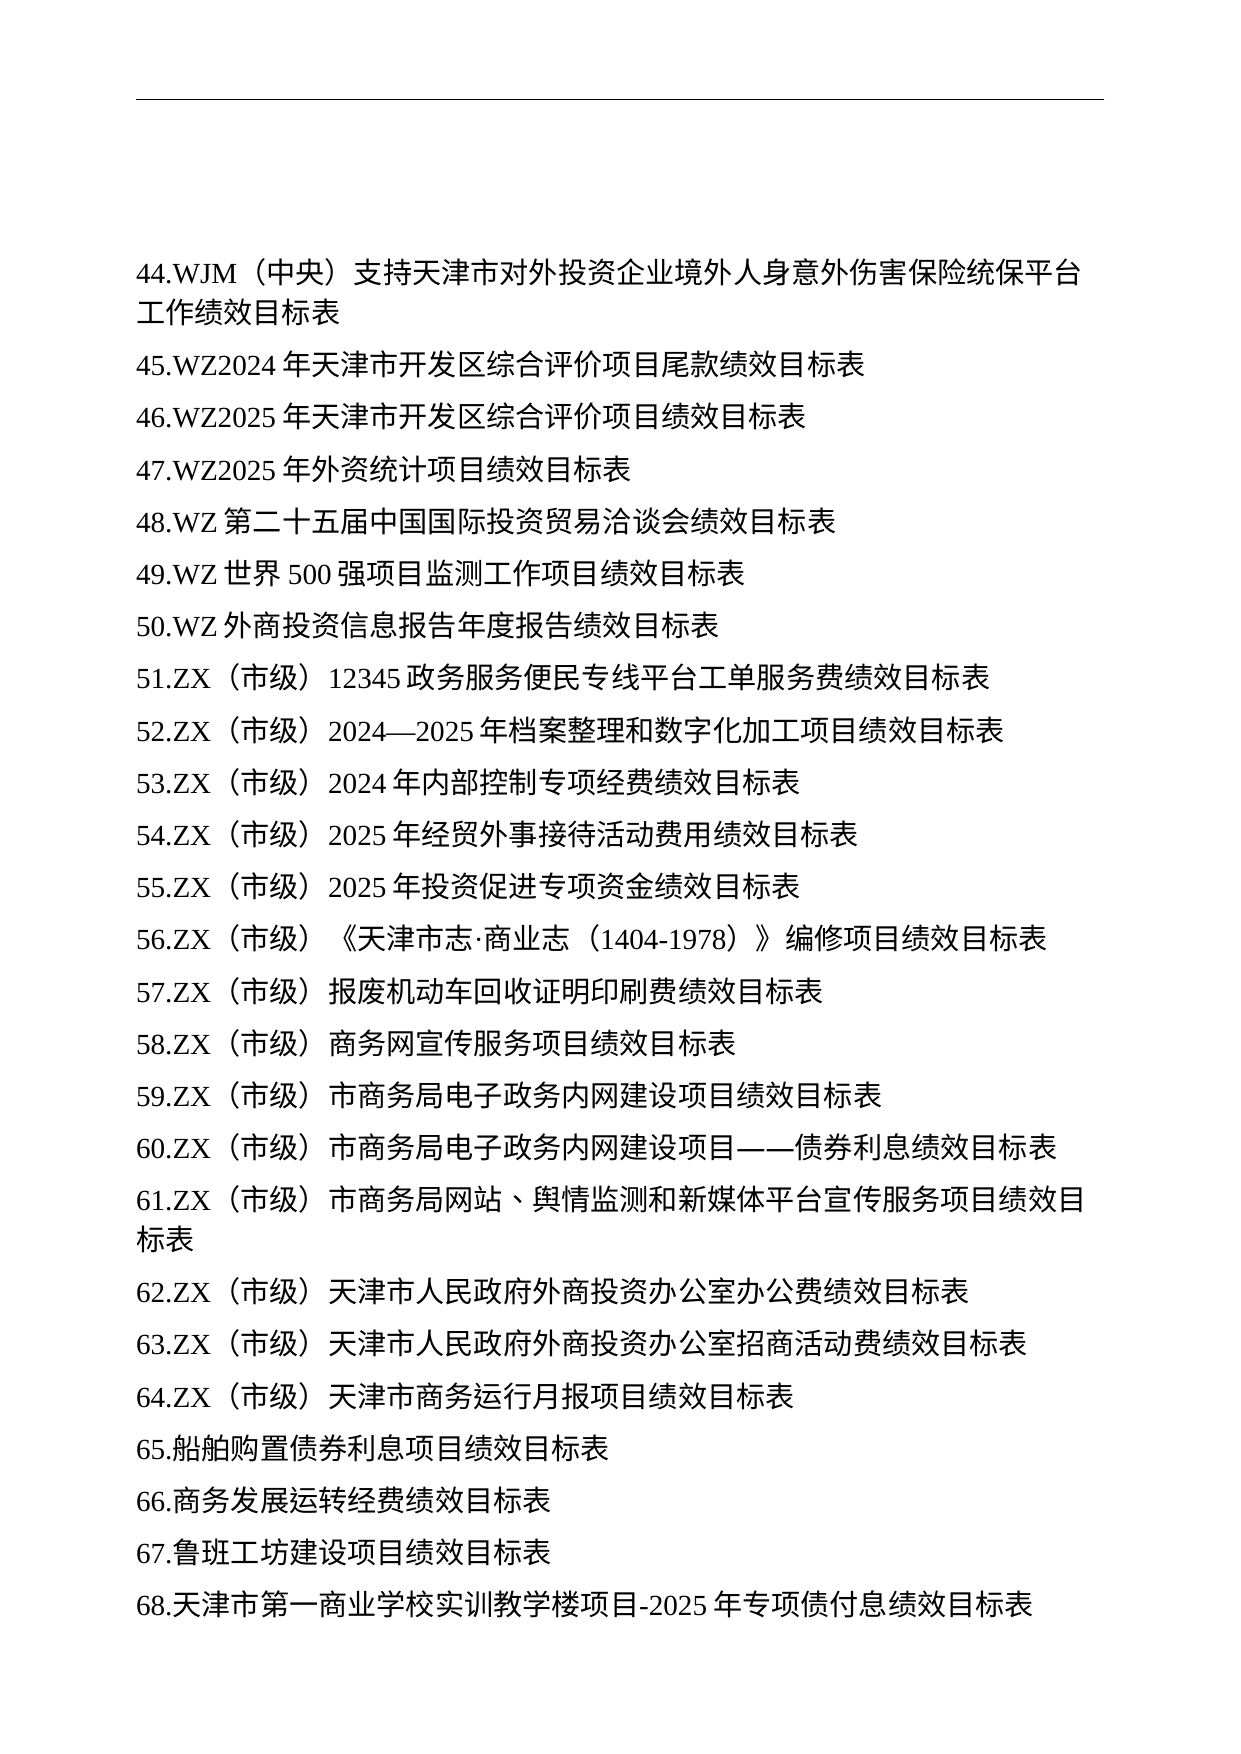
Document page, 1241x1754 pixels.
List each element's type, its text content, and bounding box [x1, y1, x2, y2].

text 51.ZX（市级）12345政务服务便民专线平台工单服务费绩效目标表 [136, 658, 1104, 697]
text 56.ZX（市级）《天津市志·商业志（1404-1978）》编修项目绩效目标表 [136, 919, 1104, 958]
text 54.ZX（市级）2025年经贸外事接待活动费用绩效目标表 [136, 814, 1104, 854]
text 59.ZX（市级）市商务局电子政务内网建设项目绩效目标表 [136, 1075, 1104, 1115]
text 44.WJM（中央）支持天津市对外投资企业境外人身意外伤害保险统保平台工作绩效目标表 [136, 253, 1104, 332]
text 65.船舶购置债券利息项目绩效目标表 [136, 1428, 1104, 1468]
text 47.WZ2025年外资统计项目绩效目标表 [136, 449, 1104, 489]
text 64.ZX（市级）天津市商务运行月报项目绩效目标表 [136, 1376, 1104, 1416]
text 57.ZX（市级）报废机动车回收证明印刷费绩效目标表 [136, 971, 1104, 1011]
text 50.WZ外商投资信息报告年度报告绩效目标表 [136, 606, 1104, 645]
text 46.WZ2025年天津市开发区综合评价项目绩效目标表 [136, 397, 1104, 436]
text 60.ZX（市级）市商务局电子政务内网建设项目——债券利息绩效目标表 [136, 1127, 1104, 1167]
text 61.ZX（市级）市商务局网站、舆情监测和新媒体平台宣传服务项目绩效目标表 [136, 1179, 1104, 1259]
text 63.ZX（市级）天津市人民政府外商投资办公室招商活动费绩效目标表 [136, 1324, 1104, 1363]
text 62.ZX（市级）天津市人民政府外商投资办公室办公费绩效目标表 [136, 1271, 1104, 1311]
text 66.商务发展运转经费绩效目标表 [136, 1480, 1104, 1520]
text 58.ZX（市级）商务网宣传服务项目绩效目标表 [136, 1023, 1104, 1063]
text 49.WZ世界500强项目监测工作项目绩效目标表 [136, 553, 1104, 593]
text 53.ZX（市级）2024年内部控制专项经费绩效目标表 [136, 762, 1104, 802]
text 55.ZX（市级）2025年投资促进专项资金绩效目标表 [136, 866, 1104, 906]
text 52.ZX（市级）2024—2025年档案整理和数字化加工项目绩效目标表 [136, 710, 1104, 749]
text 67.鲁班工坊建设项目绩效目标表 [136, 1532, 1104, 1572]
text 68.天津市第一商业学校实训教学楼项目-2025年专项债付息绩效目标表 [136, 1584, 1104, 1624]
text 45.WZ2024年天津市开发区综合评价项目尾款绩效目标表 [136, 344, 1104, 384]
text 48.WZ第二十五届中国国际投资贸易洽谈会绩效目标表 [136, 501, 1104, 541]
